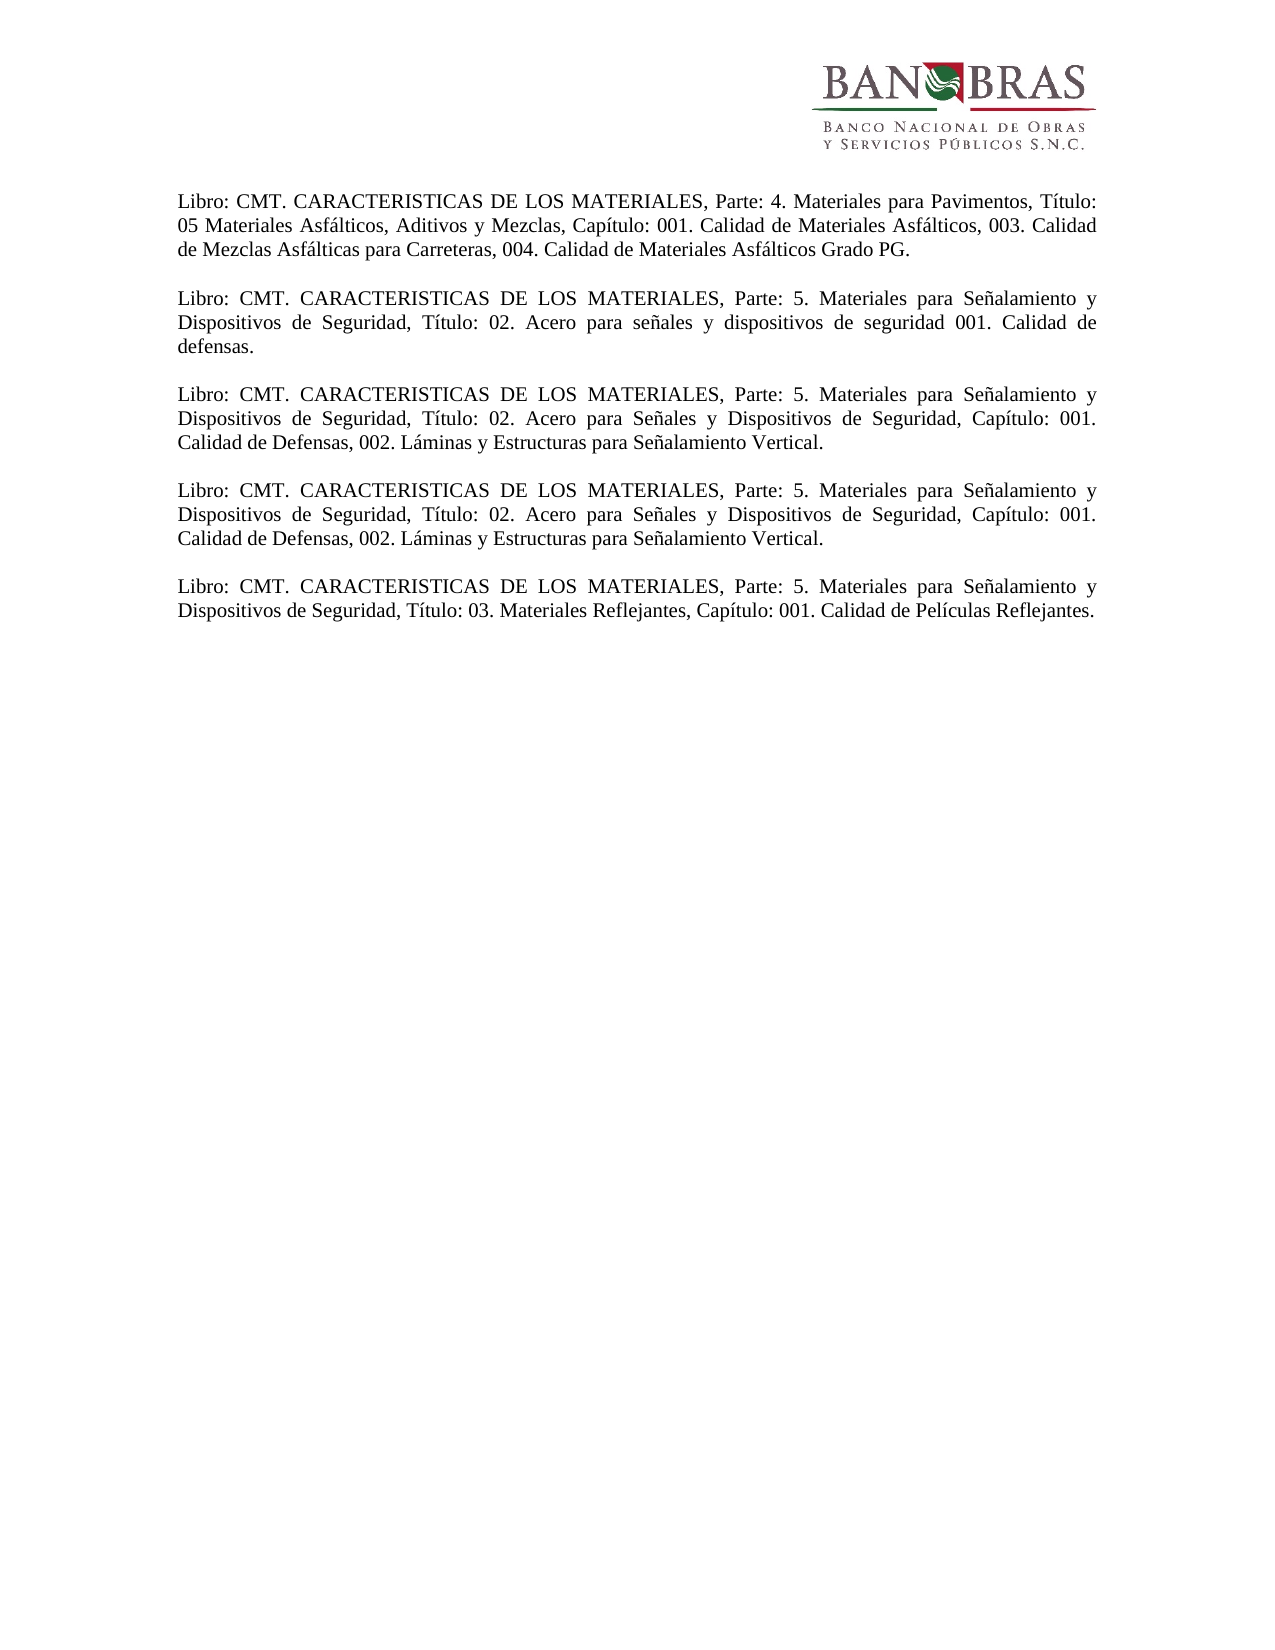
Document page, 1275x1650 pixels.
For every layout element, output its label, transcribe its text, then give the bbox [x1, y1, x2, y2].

text Libro: CMT. CARACTERISTICAS DE LOS MATERIALES, Parte: 5. Materiales para Señalamiento y Dispositivos de Seguridad, Título: 03. Materiales Reflejantes, Capítulo: 001. Calidad de Películas Reflejantes. [177, 574, 1098, 622]
text Libro: CMT. CARACTERISTICAS DE LOS MATERIALES, Parte: 5. Materiales para Señalamiento y Dispositivos de Seguridad, Título: 02. Acero para Señales y Dispositivos de Seguridad, Capítulo: 001. Calidad de Defensas, 002. Láminas y Estructuras para Señalamiento Vertical. [177, 382, 1098, 454]
picture [811, 61, 1097, 152]
text Libro: CMT. CARACTERISTICAS DE LOS MATERIALES, Parte: 5. Materiales para Señalamiento y Dispositivos de Seguridad, Título: 02. Acero para señales y dispositivos de seguridad 001. Calidad de defensas. [177, 286, 1098, 358]
text Libro: CMT. CARACTERISTICAS DE LOS MATERIALES, Parte: 4. Materiales para Pavimentos, Título: 05 Materiales Asfálticos, Aditivos y Mezclas, Capítulo: 001. Calidad de Materiales Asfálticos, 003. Calidad de Mezclas Asfálticas para Carreteras, 004. Calidad de Materiales Asfálticos Grado PG. [177, 189, 1098, 261]
text Libro: CMT. CARACTERISTICAS DE LOS MATERIALES, Parte: 5. Materiales para Señalamiento y Dispositivos de Seguridad, Título: 02. Acero para Señales y Dispositivos de Seguridad, Capítulo: 001. Calidad de Defensas, 002. Láminas y Estructuras para Señalamiento Vertical. [177, 478, 1098, 550]
